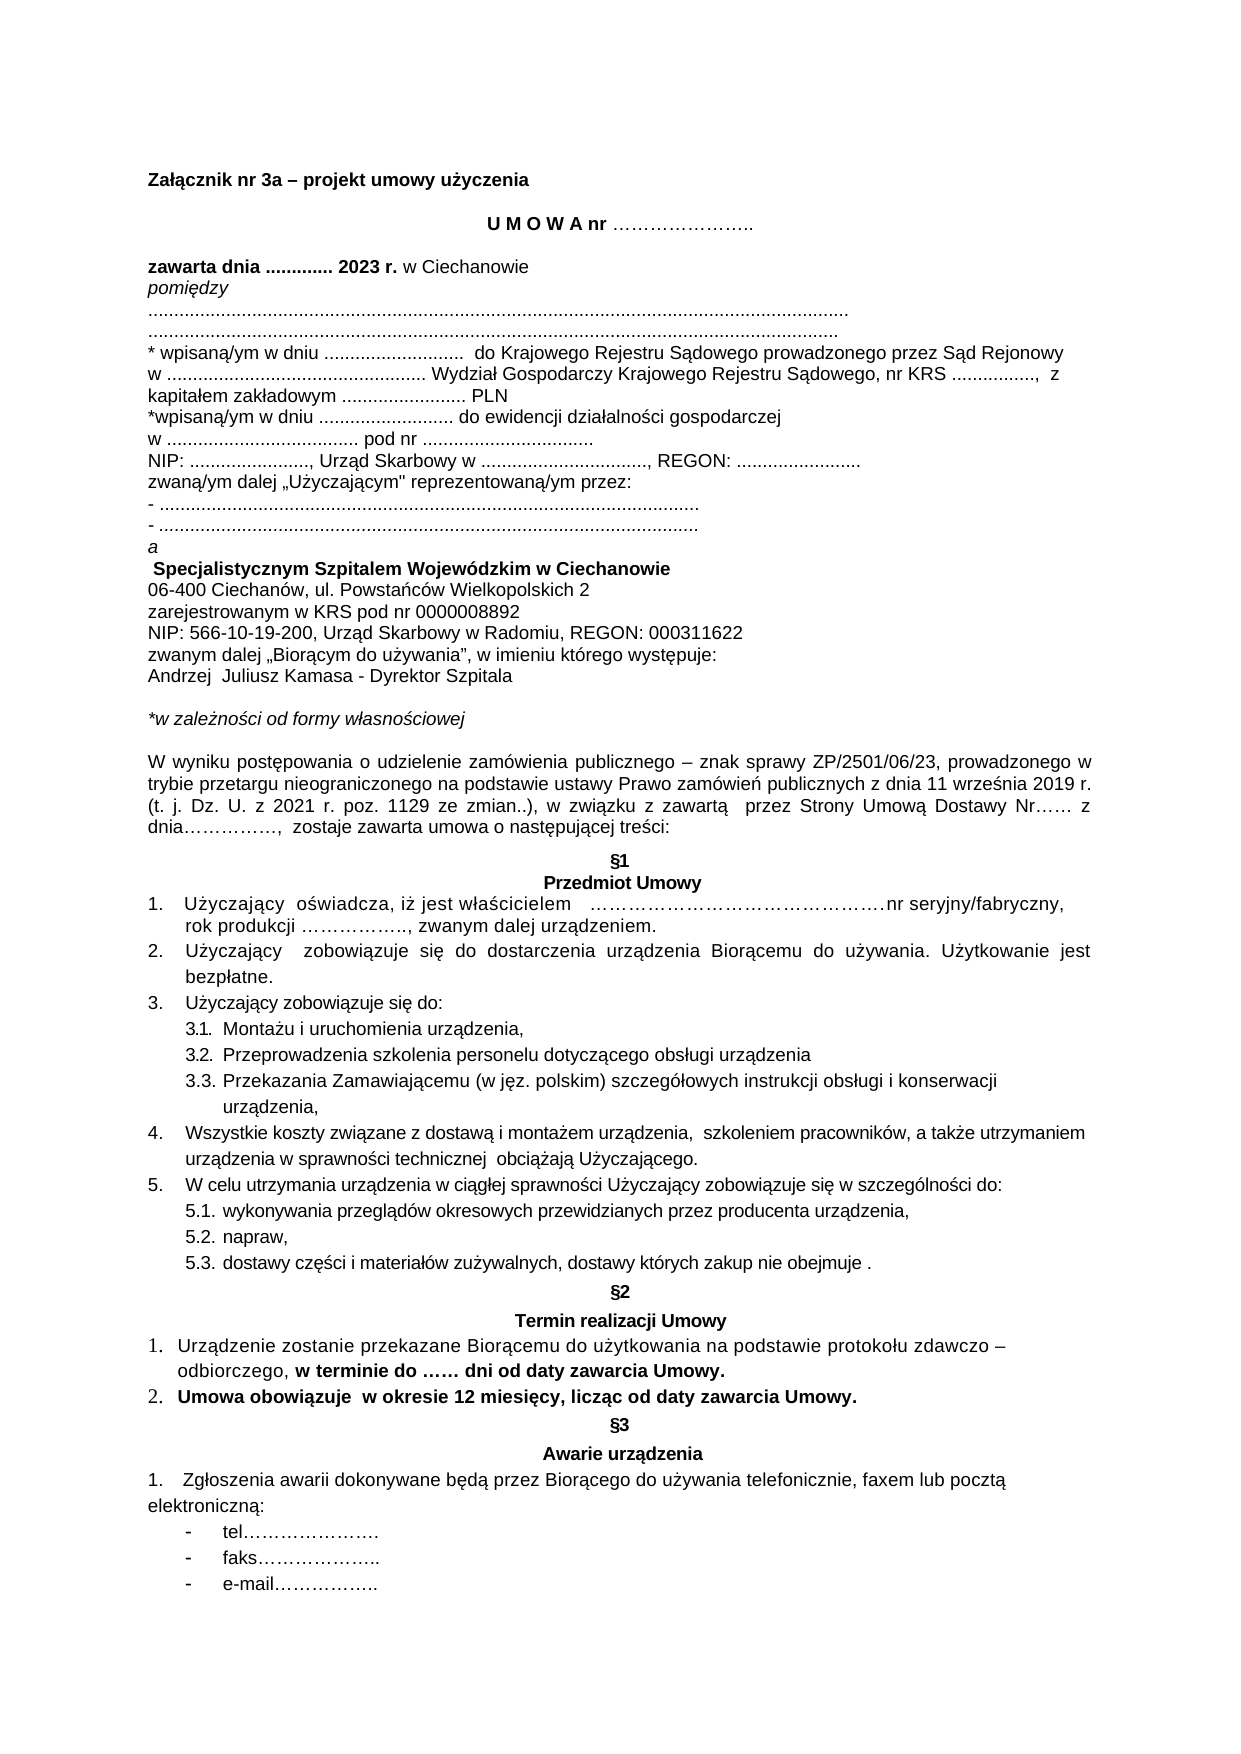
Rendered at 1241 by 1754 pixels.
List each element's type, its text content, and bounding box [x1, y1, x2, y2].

list Wszystkie koszty związane z dostawą i montażem urządzenia, szkoleniem pracowników, a także utrzymaniem urządzenia w sprawności technicznej obciążają Użyczającego. [148, 1119, 1093, 1171]
text Termin realizacji Umowy [498, 1307, 744, 1332]
text Przedmiot Umowy [148, 872, 1097, 893]
text *wpisaną/ym w dniu .......................... do ewidencji działalności gospodarczej [148, 406, 1093, 428]
list e-mail…………….. [185, 1569, 1093, 1595]
list Urządzenie zostanie przekazane Biorącemu do użytkowania na podstawie protokołu zdawczo – odbiorczego, w terminie do …… dni od daty zawarcia Umowy. [148, 1332, 1093, 1382]
text zwaną/ym dalej „Użyczającym" reprezentowaną/ym przez: [148, 471, 1093, 493]
text U M O W A nr ………………….. [148, 212, 1093, 234]
text - ........................................................................................................ [148, 514, 1093, 536]
list Przekazania Zamawiającemu (w jęz. polskim) szczegółowych instrukcji obsługi i konserwacji urządzenia, [185, 1067, 1093, 1119]
text w ..................................... pod nr ................................. [148, 428, 1093, 449]
text Awarie urządzenia [466, 1442, 774, 1465]
list W celu utrzymania urządzenia w ciągłej sprawności Użyczający zobowiązuje się w szczególności do: [148, 1171, 1093, 1197]
text Andrzej Juliusz Kamasa - Dyrektor Szpitala [148, 665, 1093, 687]
list tel…………………. [185, 1517, 1093, 1543]
text a [148, 536, 1093, 557]
list Przeprowadzenia szkolenia personelu dotyczącego obsługi urządzenia [185, 1041, 1093, 1067]
text zawarta dnia ............. 2023 r. w Ciechanowie [148, 255, 1093, 277]
text zarejestrowanym w KRS pod nr 0000008892 [148, 600, 1093, 622]
text 06-400 Ciechanów, ul. Powstańców Wielkopolskich 2 [148, 579, 1093, 600]
text W wyniku postępowania o udzielenie zamówienia publicznego – znak sprawy ZP/2501/06/23, prowadzonego w trybie przetargu nieograniczonego na podstawie ustawy Prawo zamówień publicznych z dnia 11 września 2019 r. (t. j. Dz. U. z 2021 r. poz. 1129 ze zmian..), w związku z zawartą przez Strony Umową Dostawy Nr…… z dnia……………, zostaje zawarta umowa o następującej treści: [148, 751, 1093, 838]
list napraw, [185, 1223, 1093, 1249]
list dostawy części i materiałów zużywalnych, dostawy których zakup nie obejmuje . [185, 1249, 1093, 1275]
text §3 [484, 1413, 755, 1437]
list Użyczający zobowiązuje się do dostarczenia urządzenia Biorącemu do używania. Użytkowanie jest bezpłatne. [148, 936, 1093, 988]
text - ........................................................................................................ [148, 493, 1093, 514]
text ..................................................................................................................................... [148, 320, 1093, 342]
text * wpisaną/ym w dniu ........................... do Krajowego Rejestru Sądowego prowadzonego przez Sąd Rejonowy w .................................................. Wydział Gospodarczy Krajowego Rejestru Sądowego, nr KRS ................, z kapitałem zakładowym ........................ PLN [148, 342, 1093, 406]
list Umowa obowiązuje w okresie 12 miesięcy, licząc od daty zawarcia Umowy. [148, 1382, 1093, 1408]
list Użyczający zobowiązuje się do: [148, 988, 1093, 1014]
text NIP: 566-10-19-200, Urząd Skarbowy w Radomiu, REGON: 000311622 [148, 622, 1093, 643]
text zwanym dalej „Biorącym do używania”, w imieniu którego występuje: [148, 643, 1093, 665]
text *w zależności od formy własnościowej [148, 708, 1093, 730]
text Specjalistycznym Szpitalem Wojewódzkim w Ciechanowie [148, 557, 1093, 579]
text Załącznik nr 3a – projekt umowy użyczenia [148, 169, 1093, 191]
list Użyczający oświadcza, iż jest właścicielem ……………………………………….nr seryjny/fabryczny, rok produkcji …………….., zwanym dalej urządzeniem. [148, 893, 1093, 936]
list Zgłoszenia awarii dokonywane będą przez Biorącego do używania telefonicznie, faxem lub pocztą elektroniczną: [148, 1465, 1093, 1517]
text ....................................................................................................................................... [148, 298, 1093, 320]
list wykonywania przeglądów okresowych przewidzianych przez producenta urządzenia, [185, 1197, 1093, 1223]
text NIP: ......................., Urząd Skarbowy w ................................, REGON: ........................ [148, 449, 1093, 471]
list Montażu i uruchomienia urządzenia, [185, 1014, 1093, 1041]
text §2 [498, 1278, 744, 1303]
list faks……………….. [185, 1543, 1093, 1569]
text §1 [531, 850, 710, 872]
text pomiędzy [148, 277, 1093, 298]
